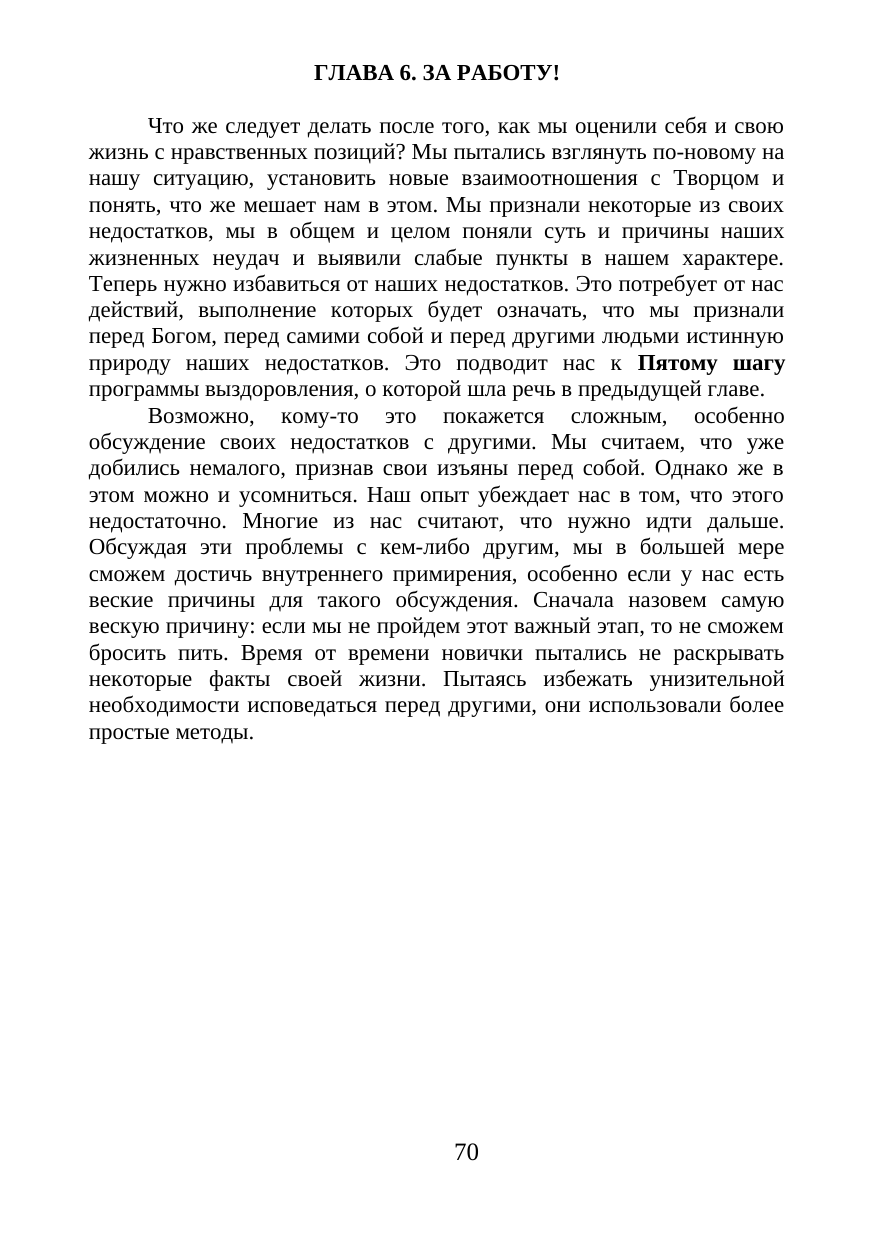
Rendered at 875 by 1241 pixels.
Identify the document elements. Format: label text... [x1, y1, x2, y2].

subtitle ГЛАВА 6. ЗА РАБОТУ! [89, 59, 785, 85]
text Что же следует делать после того, как мы оценили себя и свою жизнь с нравственных позиций? Мы пытались взглянуть по-новому на нашу ситуацию, установить новые взаимоотношения с Творцом и понять, что же мешает нам в этом. Мы признали некоторые из своих недостатков, мы в общем и целом поняли суть и причины наших жизненных неудач и выявили слабые пункты в нашем характере. Теперь нужно избавиться от наших недостатков. Это потребует от нас действий, выполнение которых будет означать, что мы признали перед Богом, перед самими собой и перед другими людьми истинную природу наших недостатков. Это подводит нас к Пятому шагу программы выздоровления, о которой шла речь в предыдущей главе. [89, 112, 785, 402]
text Возможно, кому-то это покажется сложным, особенно обсуждение своих недостатков с другими. Мы считаем, что уже добились немалого, признав свои изъяны перед собой. Однако же в этом можно и усомниться. Наш опыт убеждает нас в том, что этого недостаточно. Многие из нас считают, что нужно идти дальше. Обсуждая эти проблемы с кем-либо другим, мы в большей мере сможем достичь внутреннего примирения, особенно если у нас есть веские причины для такого обсуждения. Сначала назовем самую вескую причину: если мы не пройдем этот важный этап, то не сможем бросить пить. Время от времени новички пытались не раскрывать некоторые факты своей жизни. Пытаясь избежать унизительной необходимости исповедаться перед другими, они использовали более простые методы.Почти неизбежно они в конце концов напивались. Тщательно выполняя другие требования нашей программы, они удивлялись, почему она не приносит положительных результатов. Мы считаем, что дело заключалось в том, что они как бы не завершили полностью уборки в своем доме. Они провели инвентаризацию, но не выбросили со склада самые негодные вещи. Им только казалось , что они утратили эгоизм и страх, а обрели смирение. Но в действительности они не познали в достаточной мере смирение, бесстрашие и честность, пока не рассказали кому-нибудь историю всей своей жизни. [89, 402, 785, 744]
